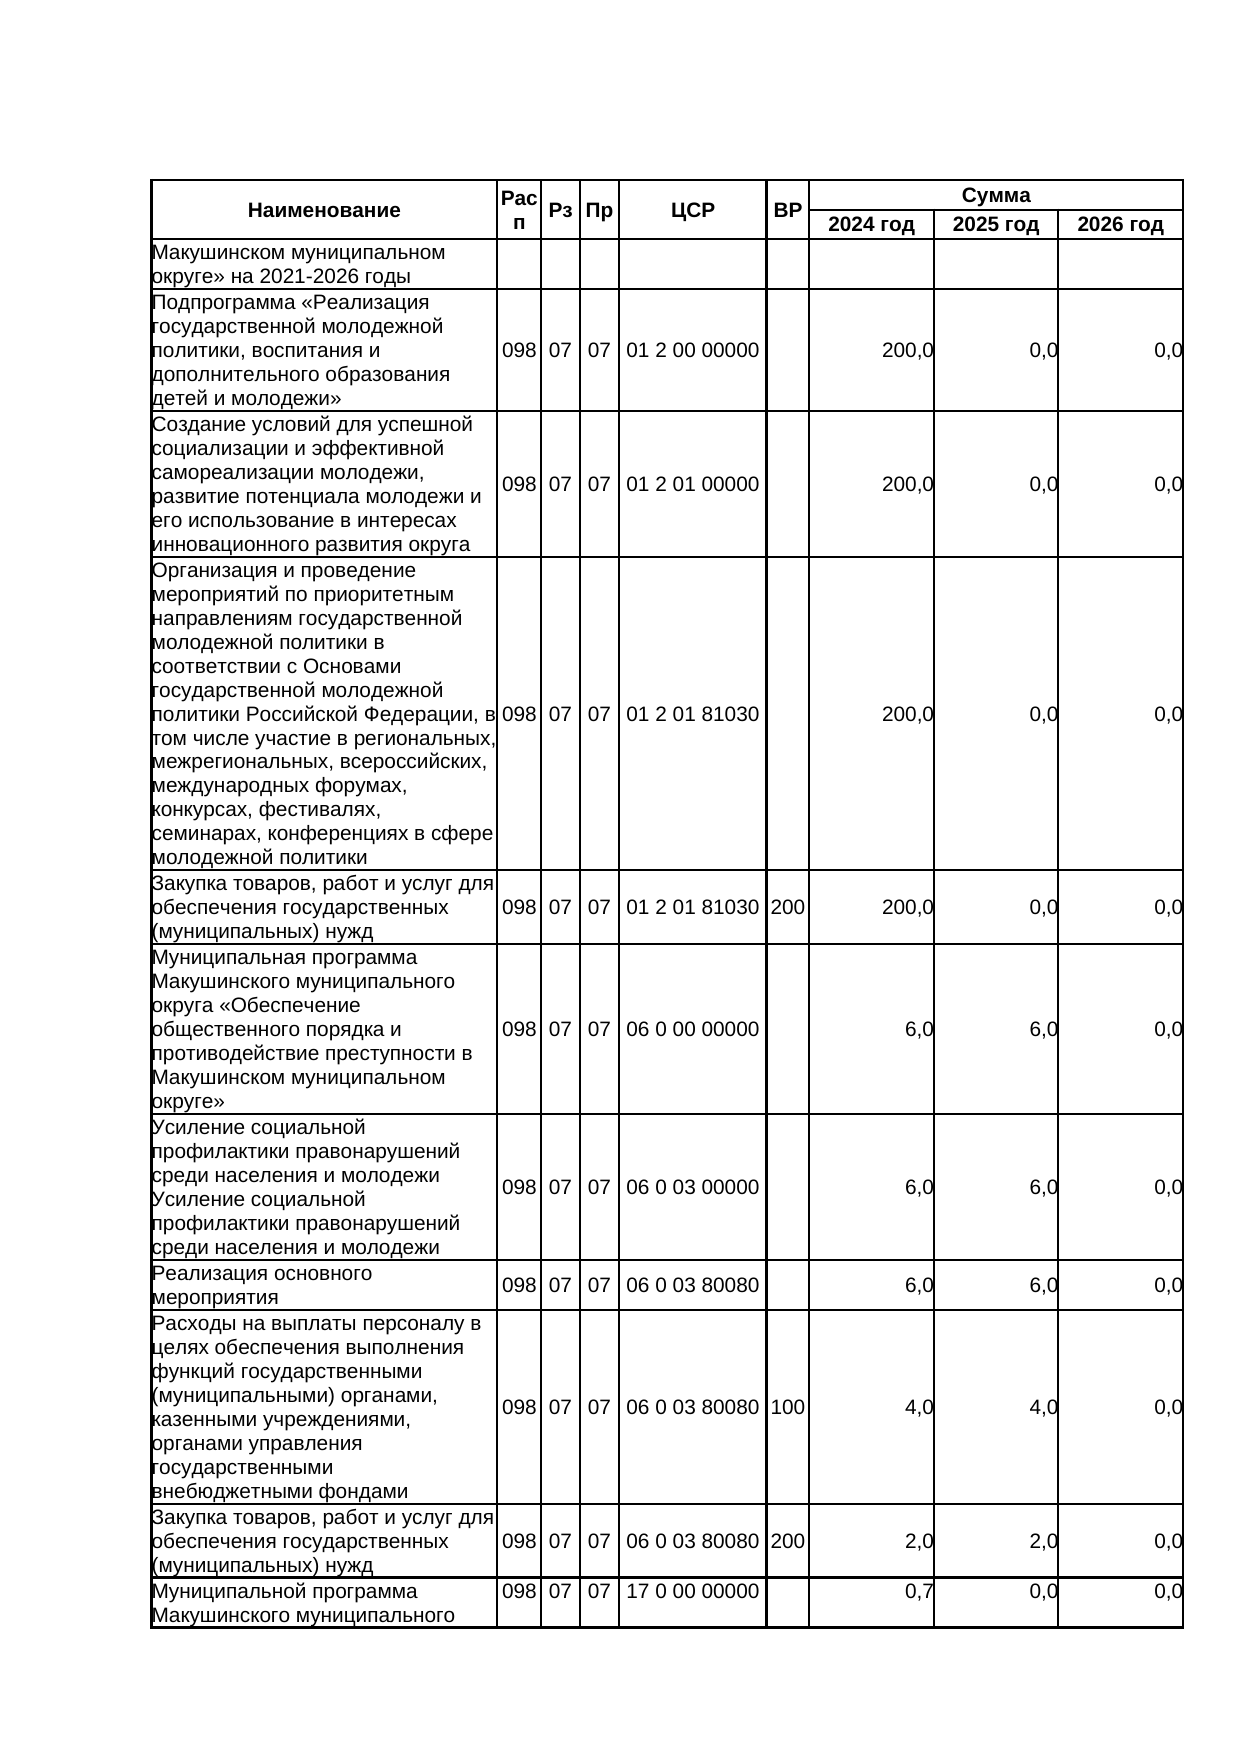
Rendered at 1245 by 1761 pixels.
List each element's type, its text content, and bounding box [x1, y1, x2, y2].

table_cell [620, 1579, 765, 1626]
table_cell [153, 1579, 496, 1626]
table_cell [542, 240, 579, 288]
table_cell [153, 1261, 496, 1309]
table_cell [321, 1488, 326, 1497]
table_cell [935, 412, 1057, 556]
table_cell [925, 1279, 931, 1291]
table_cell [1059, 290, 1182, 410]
table_cell 2025 год [935, 211, 1057, 238]
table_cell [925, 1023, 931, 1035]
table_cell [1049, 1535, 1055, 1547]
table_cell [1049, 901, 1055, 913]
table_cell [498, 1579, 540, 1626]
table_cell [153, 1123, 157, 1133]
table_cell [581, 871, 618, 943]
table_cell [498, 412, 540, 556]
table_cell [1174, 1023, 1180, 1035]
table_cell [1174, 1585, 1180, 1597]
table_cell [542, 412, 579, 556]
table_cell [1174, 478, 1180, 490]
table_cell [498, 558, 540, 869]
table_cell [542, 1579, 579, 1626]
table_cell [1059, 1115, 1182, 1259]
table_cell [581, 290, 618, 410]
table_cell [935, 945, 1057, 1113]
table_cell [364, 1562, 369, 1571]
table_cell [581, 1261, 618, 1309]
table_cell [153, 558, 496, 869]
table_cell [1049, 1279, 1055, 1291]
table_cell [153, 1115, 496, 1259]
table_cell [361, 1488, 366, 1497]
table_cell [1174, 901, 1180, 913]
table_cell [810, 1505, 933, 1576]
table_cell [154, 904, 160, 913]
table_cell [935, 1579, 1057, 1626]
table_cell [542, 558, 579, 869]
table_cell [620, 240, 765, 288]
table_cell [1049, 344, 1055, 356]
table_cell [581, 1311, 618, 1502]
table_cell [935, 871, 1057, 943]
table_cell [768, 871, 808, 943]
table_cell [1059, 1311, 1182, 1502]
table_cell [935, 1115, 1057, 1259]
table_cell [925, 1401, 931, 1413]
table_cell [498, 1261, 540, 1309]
table_cell 2024 год [810, 211, 933, 238]
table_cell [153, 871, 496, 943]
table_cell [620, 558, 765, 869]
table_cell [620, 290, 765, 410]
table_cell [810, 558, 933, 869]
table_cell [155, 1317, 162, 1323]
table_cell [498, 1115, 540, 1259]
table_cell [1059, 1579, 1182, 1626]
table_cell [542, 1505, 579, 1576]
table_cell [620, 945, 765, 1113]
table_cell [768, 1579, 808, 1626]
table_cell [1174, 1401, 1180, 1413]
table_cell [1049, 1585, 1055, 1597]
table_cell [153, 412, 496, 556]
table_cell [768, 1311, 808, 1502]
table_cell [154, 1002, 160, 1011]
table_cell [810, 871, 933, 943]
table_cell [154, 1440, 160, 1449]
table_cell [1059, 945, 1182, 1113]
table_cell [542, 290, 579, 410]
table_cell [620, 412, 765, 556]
table_header Наименование [153, 181, 496, 238]
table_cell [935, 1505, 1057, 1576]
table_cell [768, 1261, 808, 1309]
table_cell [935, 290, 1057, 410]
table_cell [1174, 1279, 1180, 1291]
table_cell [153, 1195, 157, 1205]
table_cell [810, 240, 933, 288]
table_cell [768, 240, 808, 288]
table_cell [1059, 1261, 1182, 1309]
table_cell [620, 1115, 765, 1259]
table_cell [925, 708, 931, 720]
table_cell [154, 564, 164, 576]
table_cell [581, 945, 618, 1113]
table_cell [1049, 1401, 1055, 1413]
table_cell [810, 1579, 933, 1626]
table_header Сумма [810, 181, 1182, 208]
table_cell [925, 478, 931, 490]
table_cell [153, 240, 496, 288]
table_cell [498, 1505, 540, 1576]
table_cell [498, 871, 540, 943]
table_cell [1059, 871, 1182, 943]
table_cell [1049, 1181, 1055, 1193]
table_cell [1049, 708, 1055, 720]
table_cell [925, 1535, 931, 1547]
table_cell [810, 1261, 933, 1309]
table_header ВР [768, 181, 808, 238]
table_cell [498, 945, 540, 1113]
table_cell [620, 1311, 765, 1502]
table_header Пр [581, 181, 618, 238]
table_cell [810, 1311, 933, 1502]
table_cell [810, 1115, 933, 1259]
table_header ЦСР [620, 181, 765, 238]
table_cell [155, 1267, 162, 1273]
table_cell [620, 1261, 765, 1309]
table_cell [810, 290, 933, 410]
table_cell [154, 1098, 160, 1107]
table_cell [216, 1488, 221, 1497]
table_header Рз [542, 181, 579, 238]
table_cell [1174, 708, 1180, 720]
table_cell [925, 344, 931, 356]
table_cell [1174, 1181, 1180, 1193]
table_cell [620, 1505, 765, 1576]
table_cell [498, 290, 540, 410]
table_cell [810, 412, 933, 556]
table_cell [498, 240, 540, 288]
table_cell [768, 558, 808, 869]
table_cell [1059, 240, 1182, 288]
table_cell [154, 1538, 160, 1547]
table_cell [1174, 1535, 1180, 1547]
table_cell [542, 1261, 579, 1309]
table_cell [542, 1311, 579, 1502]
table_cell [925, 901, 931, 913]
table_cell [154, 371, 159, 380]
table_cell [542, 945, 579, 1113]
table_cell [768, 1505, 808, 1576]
table_cell 2026 год [1059, 211, 1182, 238]
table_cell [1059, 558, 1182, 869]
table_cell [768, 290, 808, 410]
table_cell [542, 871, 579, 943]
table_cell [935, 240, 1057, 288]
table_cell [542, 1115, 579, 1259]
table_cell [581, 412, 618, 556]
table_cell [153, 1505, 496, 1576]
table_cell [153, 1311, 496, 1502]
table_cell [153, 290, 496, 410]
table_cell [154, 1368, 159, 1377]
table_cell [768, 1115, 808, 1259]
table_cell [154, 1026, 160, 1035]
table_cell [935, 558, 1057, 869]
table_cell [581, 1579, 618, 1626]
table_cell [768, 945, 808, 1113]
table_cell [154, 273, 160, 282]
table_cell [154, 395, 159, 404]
table_header Расп [498, 181, 540, 238]
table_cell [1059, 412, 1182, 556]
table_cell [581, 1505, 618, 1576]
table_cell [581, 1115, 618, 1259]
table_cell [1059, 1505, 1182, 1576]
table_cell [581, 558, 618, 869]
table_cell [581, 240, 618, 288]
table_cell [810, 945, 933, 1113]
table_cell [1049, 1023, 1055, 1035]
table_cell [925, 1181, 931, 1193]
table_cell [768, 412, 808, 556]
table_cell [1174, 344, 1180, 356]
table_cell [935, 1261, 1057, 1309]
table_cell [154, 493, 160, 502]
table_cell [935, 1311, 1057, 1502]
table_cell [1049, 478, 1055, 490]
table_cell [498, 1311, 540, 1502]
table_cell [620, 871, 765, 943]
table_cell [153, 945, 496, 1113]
